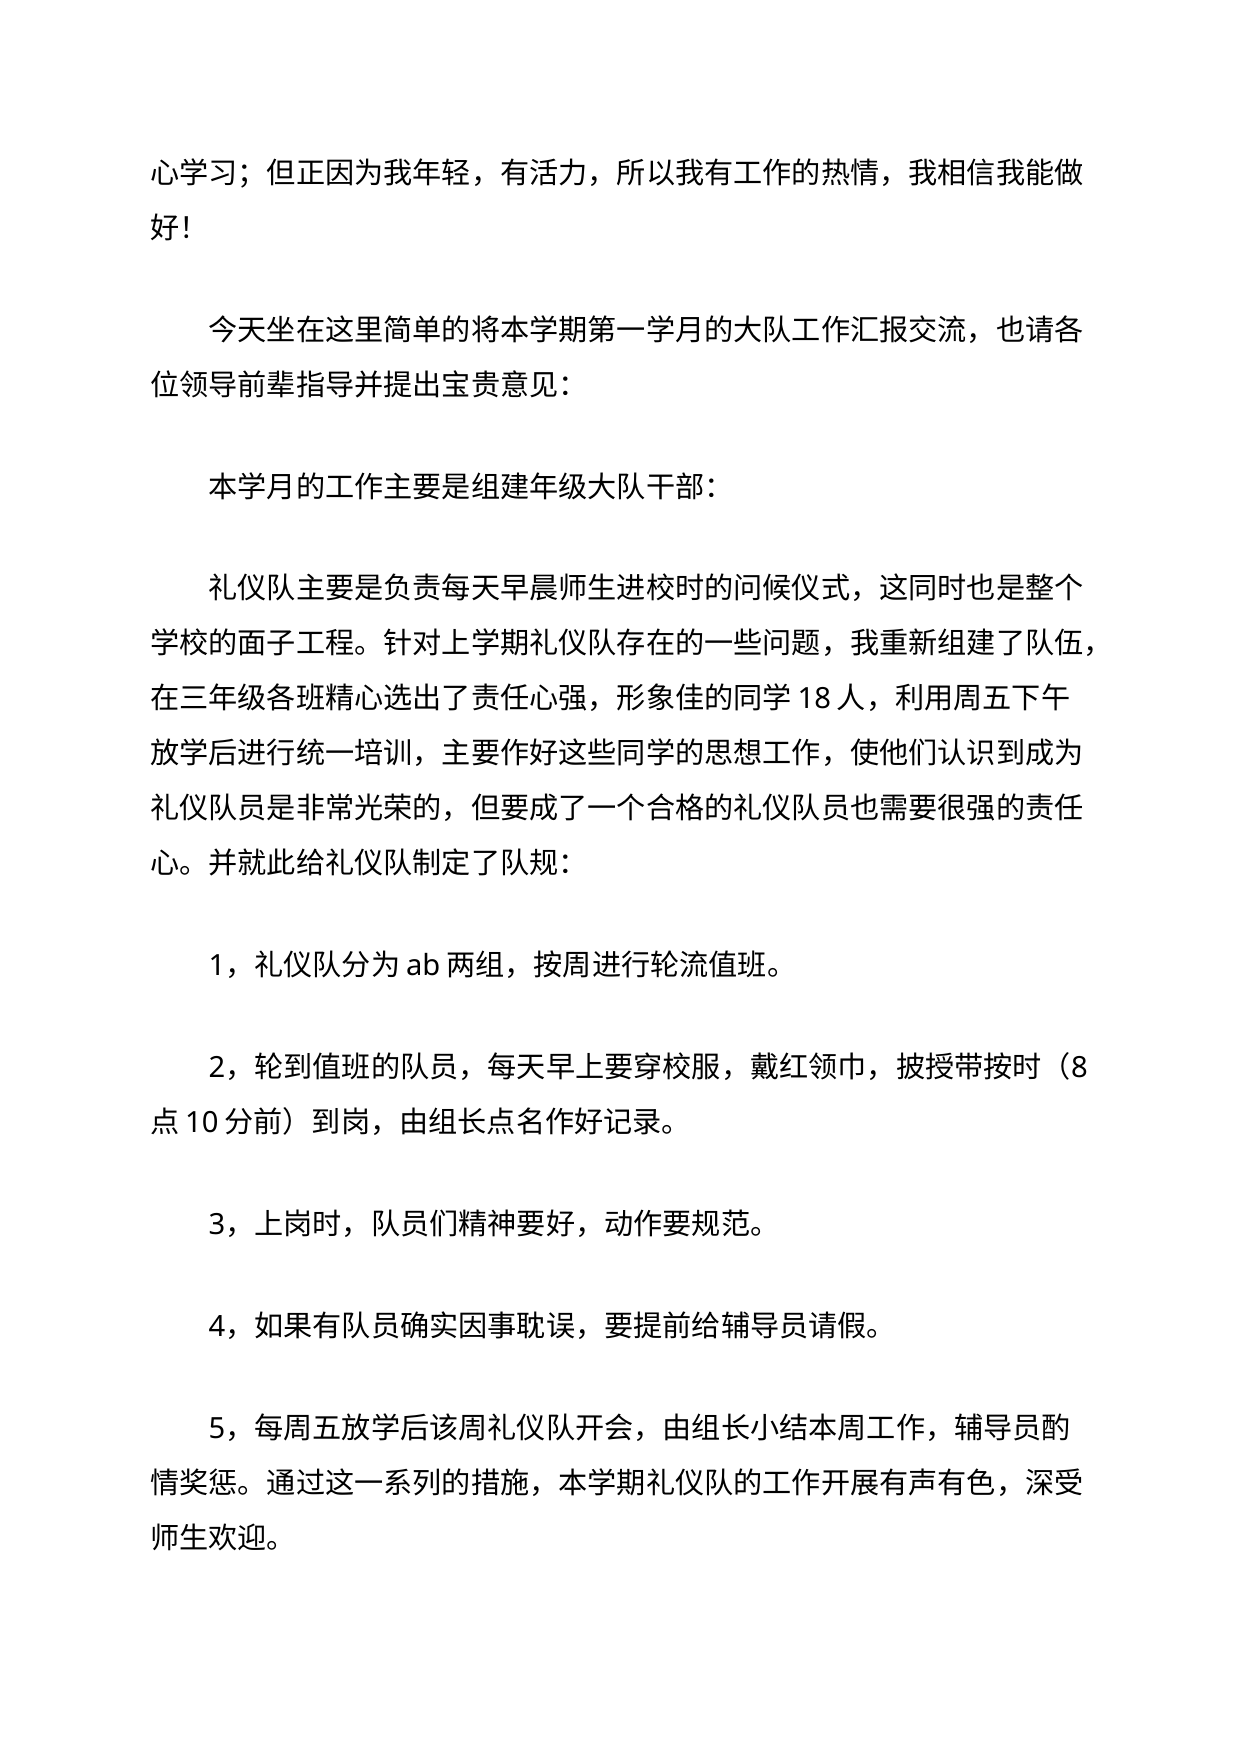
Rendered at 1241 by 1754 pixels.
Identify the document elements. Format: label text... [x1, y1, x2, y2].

text 3，上岗时，队员们精神要好，动作要规范。 [150, 1200, 1090, 1243]
text 4，如果有队员确实因事耽误，要提前给辅导员请假。 [150, 1302, 1090, 1345]
text 礼仪队主要是负责每天早晨师生进校时的问候仪式，这同时也是整个学校的面子工程。针对上学期礼仪队存在的一些问题，我重新组建了队伍，在三年级各班精心选出了责任心强，形象佳的同学18人，利用周五下午放学后进行统一培训，主要作好这些同学的思想工作，使他们认识到成为礼仪队员是非常光荣的，但要成了一个合格的礼仪队员也需要很强的责任心。并就此给礼仪队制定了队规： [150, 565, 1090, 882]
text 本学月的工作主要是组建年级大队干部： [150, 463, 1090, 506]
text 5，每周五放学后该周礼仪队开会，由组长小结本周工作，辅导员酌情奖惩。通过这一系列的措施，本学期礼仪队的工作开展有声有色，深受师生欢迎。 [150, 1404, 1090, 1557]
text 今天坐在这里简单的将本学期第一学月的大队工作汇报交流，也请各位领导前辈指导并提出宝贵意见： [150, 307, 1090, 404]
text 1，礼仪队分为ab两组，按周进行轮流值班。 [150, 941, 1090, 984]
text 2，轮到值班的队员，每天早上要穿校服，戴红领巾，披授带按时（8点10分前）到岗，由组长点名作好记录。 [150, 1043, 1090, 1141]
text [150, 150, 1090, 247]
